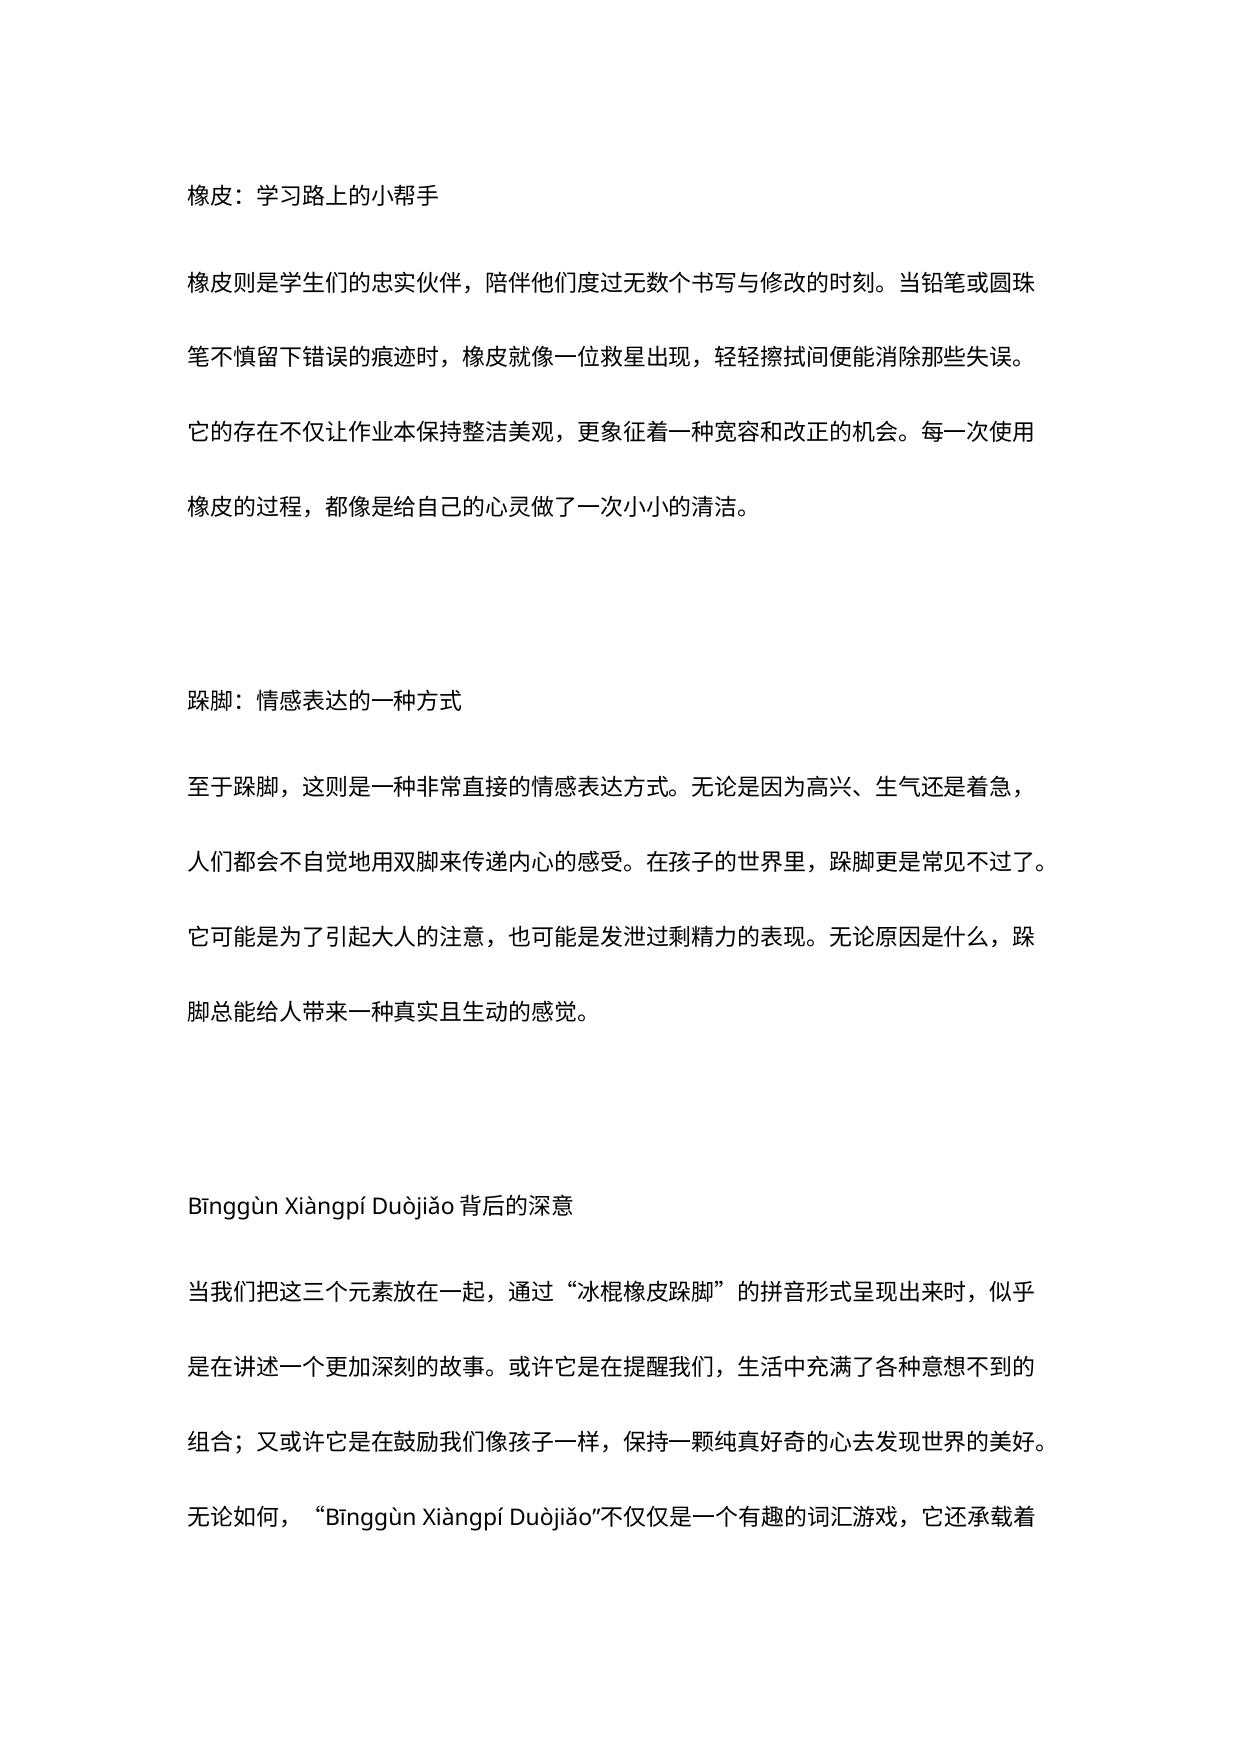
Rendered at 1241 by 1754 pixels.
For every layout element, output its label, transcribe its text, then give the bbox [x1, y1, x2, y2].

text 橡皮则是学生们的忠实伙伴，陪伴他们度过无数个书写与修改的时刻。当铅笔或圆珠笔不慎留下错误的痕迹时，橡皮就像一位救星出现，轻轻擦拭间便能消除那些失误。它的存在不仅让作业本保持整洁美观，更象征着一种宽容和改正的机会。每一次使用橡皮的过程，都像是给自己的心灵做了一次小小的清洁。 [187, 248, 1053, 538]
text 至于跺脚，这则是一种非常直接的情感表达方式。无论是因为高兴、生气还是着急，人们都会不自觉地用双脚来传递内心的感受。在孩子的世界里，跺脚更是常见不过了。它可能是为了引起大人的注意，也可能是发泄过剩精力的表现。无论原因是什么，跺脚总能给人带来一种真实且生动的感觉。 [187, 753, 1053, 1042]
text 跺脚：情感表达的一种方式 [187, 667, 1053, 732]
text 橡皮：学习路上的小帮手 [187, 162, 1053, 227]
text Bīnggùn Xiàngpí Duòjiǎo背后的深意 [187, 1172, 1053, 1237]
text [187, 1258, 1053, 1547]
